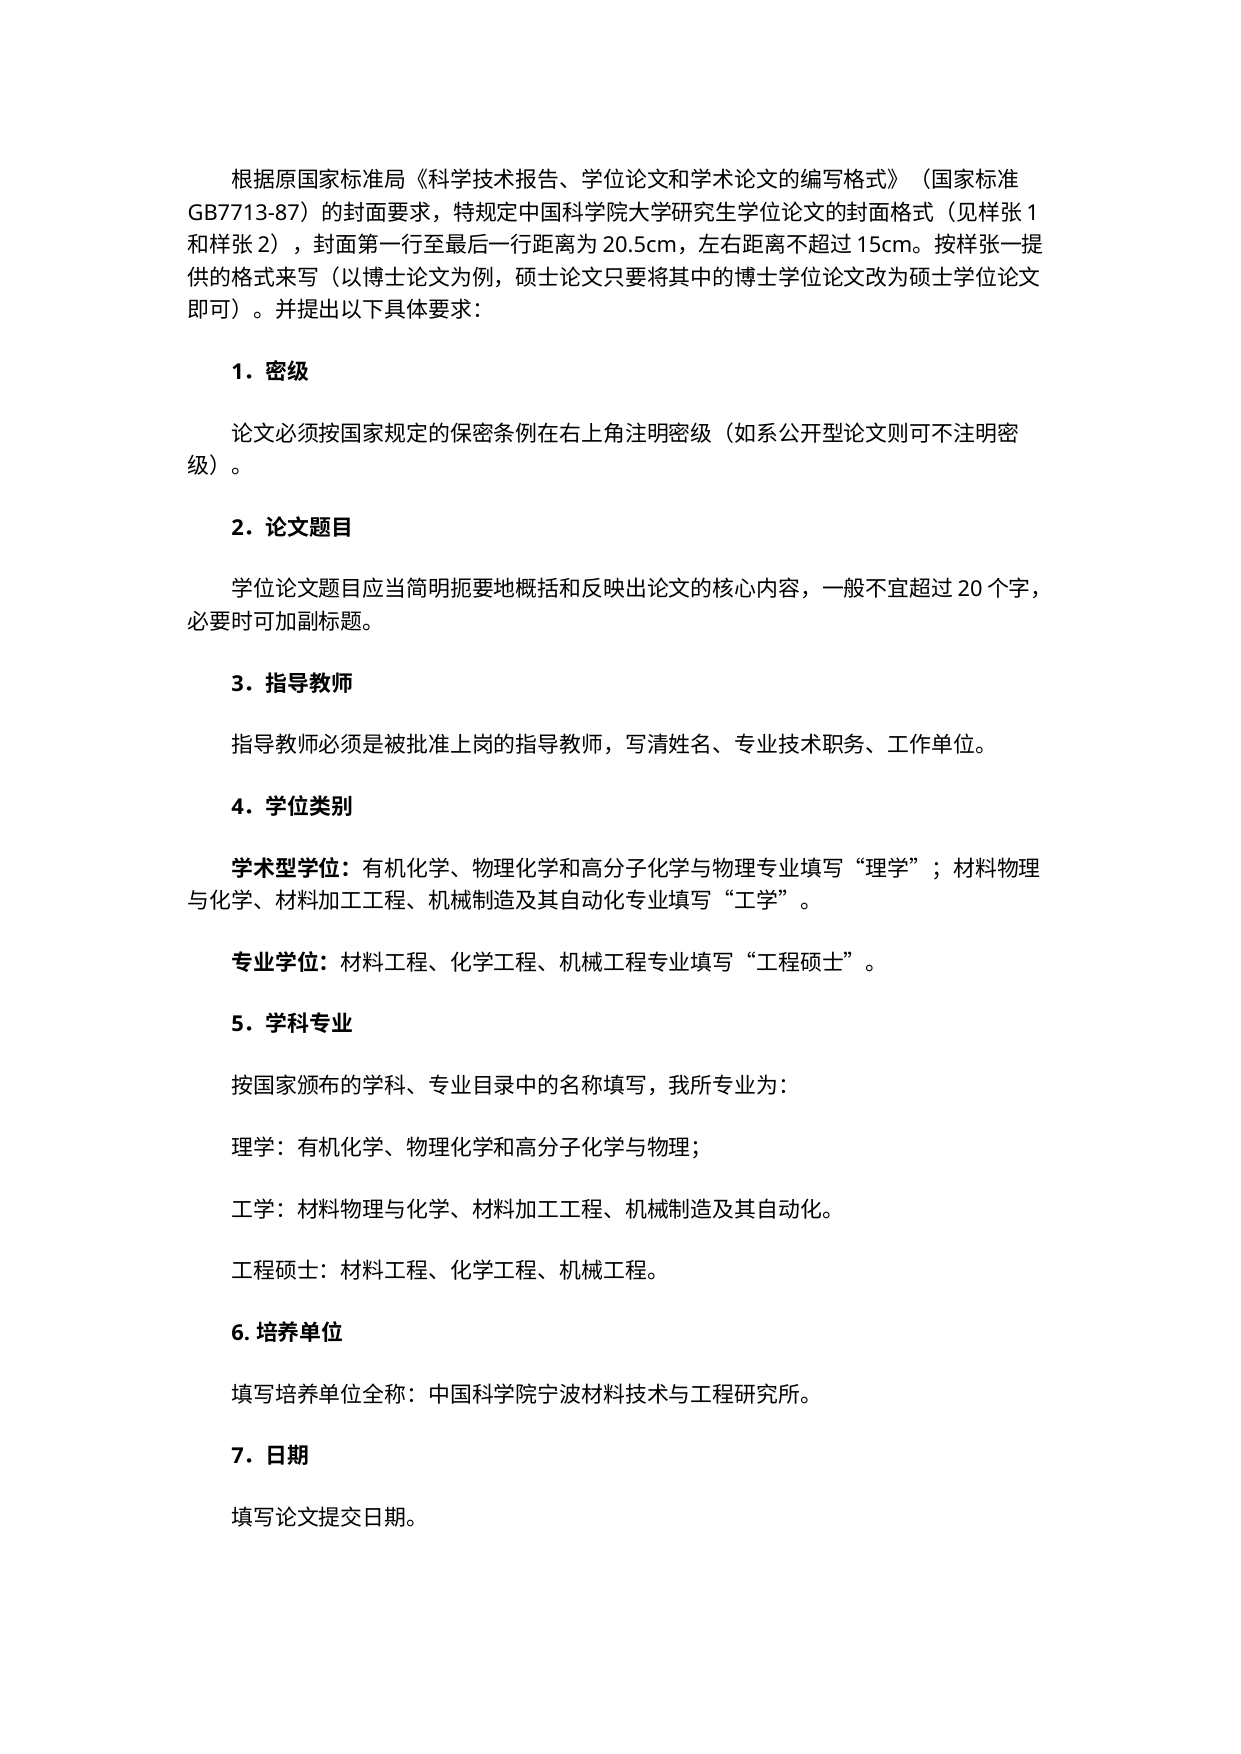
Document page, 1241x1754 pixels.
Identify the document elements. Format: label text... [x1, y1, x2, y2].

text 5．学科专业 [187, 1006, 1053, 1039]
text 填写论文提交日期。 [187, 1499, 1053, 1532]
text 论文必须按国家规定的保密条例在右上角注明密级（如系公开型论文则可不注明密级）。 [187, 415, 1053, 480]
text 填写培养单位全称：中国科学院宁波材料技术与工程研究所。 [187, 1376, 1053, 1409]
text 专业学位：材料工程、化学工程、机械工程专业填写“工程硕士”。 [187, 944, 1053, 977]
text 指导教师必须是被批准上岗的指导教师，写清姓名、专业技术职务、工作单位。 [187, 727, 1053, 759]
text 1．密级 [187, 354, 1053, 386]
text 根据原国家标准局《科学技术报告、学位论文和学术论文的编写格式》（国家标准GB7713-87）的封面要求，特规定中国科学院大学研究生学位论文的封面格式（见样张1和样张2），封面第一行至最后一行距离为20.5cm，左右距离不超过15cm。按样张一提供的格式来写（以博士论文为例，硕士论文只要将其中的博士学位论文改为硕士学位论文即可）。并提出以下具体要求： [187, 162, 1053, 324]
text 学位论文题目应当简明扼要地概括和反映出论文的核心内容，一般不宜超过20个字，必要时可加副标题。 [187, 571, 1053, 636]
text 7．日期 [187, 1438, 1053, 1470]
text 工程硕士：材料工程、化学工程、机械工程。 [187, 1253, 1053, 1285]
text 6. 培养单位 [187, 1314, 1053, 1347]
text 2．论文题目 [187, 509, 1053, 542]
text 学术型学位：有机化学、物理化学和高分子化学与物理专业填写“理学”；材料物理与化学、材料加工工程、机械制造及其自动化专业填写“工学”。 [187, 850, 1053, 915]
text 工学：材料物理与化学、材料加工工程、机械制造及其自动化。 [187, 1191, 1053, 1224]
text 3．指导教师 [187, 665, 1053, 698]
text 按国家颁布的学科、专业目录中的名称填写，我所专业为： [187, 1068, 1053, 1100]
text 4．学位类别 [187, 789, 1053, 821]
text 理学：有机化学、物理化学和高分子化学与物理； [187, 1129, 1053, 1162]
